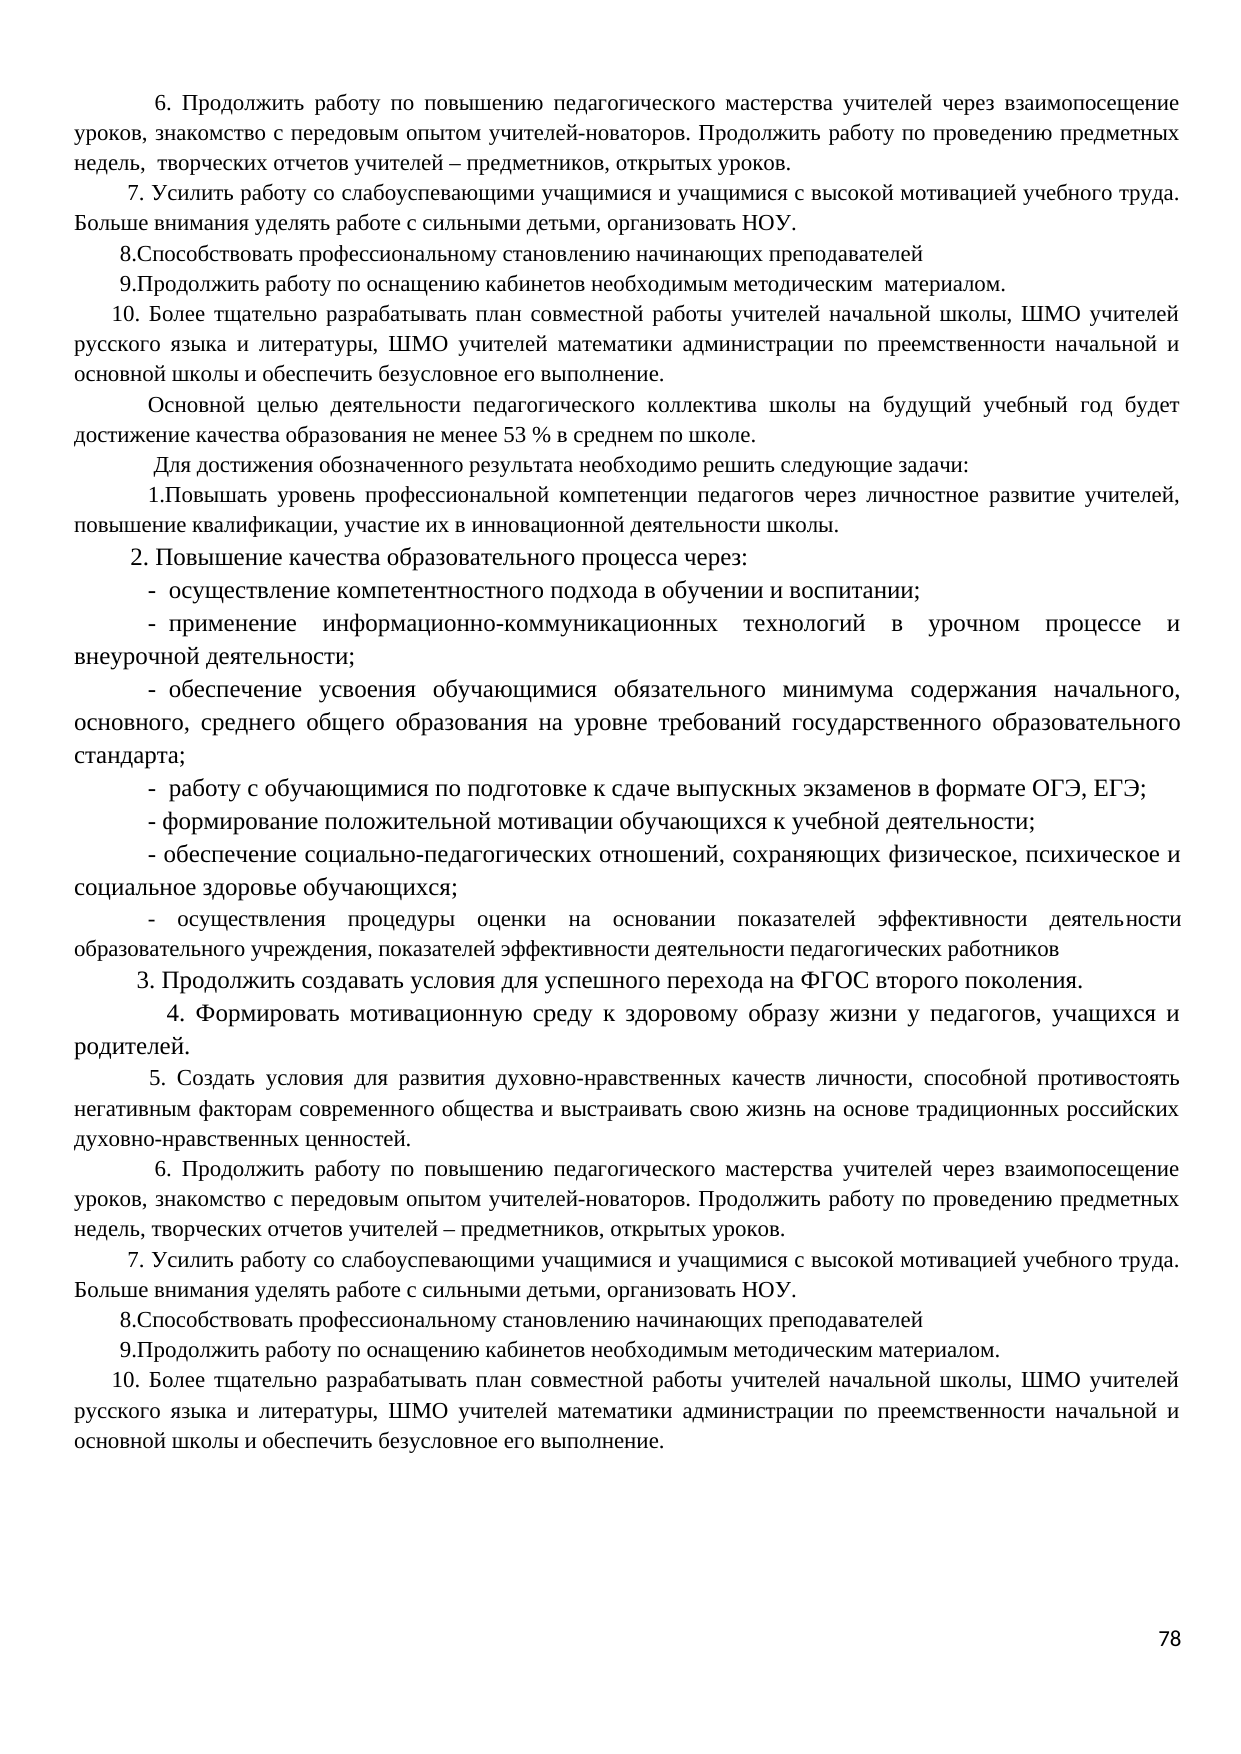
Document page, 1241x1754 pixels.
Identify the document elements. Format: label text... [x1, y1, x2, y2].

text 9.Продолжить работу по оснащению кабинетов необходимым методическим материалом. [74, 1336, 1181, 1363]
text 7. Усилить работу со слабоуспевающими учащимися и учащимися с высокой мотивацией учебного труда. Больше внимания уделять работе с сильными детьми, организовать НОУ. [74, 1246, 1181, 1302]
text 1.Повышать уровень профессиональной компетенции педагогов через личностное развитие учителей, повышение квалификации, участие их в инновационной деятельности школы. [74, 481, 1181, 538]
text 2. Повышение качества образовательного процесса через: [74, 542, 1181, 571]
text 10. Более тщательно разрабатывать план совместной работы учителей начальной школы, ШМО учителей русского языка и литературы, ШМО учителей математики администрации по преемственности начальной и основной школы и обеспечить безусловное его выполнение. [74, 1367, 1181, 1453]
text Основной целью деятельности педагогического коллектива школы на будущий учебный год будет достижение качества образования не менее 53 % в среднем по школе. [74, 391, 1181, 447]
text 10. Более тщательно разрабатывать план совместной работы учителей начальной школы, ШМО учителей русского языка и литературы, ШМО учителей математики администрации по преемственности начальной и основной школы и обеспечить безусловное его выполнение. [74, 300, 1181, 387]
text Для достижения обозначенного результата необходимо решить следующие задачи: [74, 451, 1181, 477]
text - осуществления процедуры оценки на основании показателей эффективности деятельности образовательного учреждения, показателей эффективности деятельности педагогических работников [74, 905, 1181, 962]
text - обеспечение усвоения обучающимися обязательного минимума содержания начального, основного, среднего общего образования на уровне требований государственного образовательного стандарта; [74, 674, 1181, 769]
text 7. Усилить работу со слабоуспевающими учащимися и учащимися с высокой мотивацией учебного труда. Больше внимания уделять работе с сильными детьми, организовать НОУ. [74, 179, 1181, 236]
text - обеспечение социально-педагогических отношений, сохраняющих физическое, психическое и социальное здоровье обучающихся; [74, 839, 1181, 901]
text - применение информационно-коммуникационных технологий в урочном процессе и внеурочной деятельности; [74, 608, 1181, 669]
text 6. Продолжить работу по повышению педагогического мастерства учителей через взаимопосещение уроков, знакомство с передовым опытом учителей-новаторов. Продолжить работу по проведению предметных недель, творческих отчетов учителей – предметников, открытых уроков. [74, 89, 1181, 175]
text - осуществление компетентностного подхода в обучении и воспитании; [74, 575, 1181, 603]
text 4. Формировать мотивационную среду к здоровому образу жизни у педагогов, учащихся и родителей. [74, 998, 1181, 1060]
text 5. Создать условия для развития духовно-нравственных качеств личности, способной противостоять негативным факторам современного общества и выстраивать свою жизнь на основе традиционных российских духовно-нравственных ценностей. [74, 1064, 1181, 1151]
text 8.Способствовать профессиональному становлению начинающих преподавателей [74, 1306, 1181, 1332]
text 9.Продолжить работу по оснащению кабинетов необходимым методическим материалом. [74, 270, 1181, 296]
text 6. Продолжить работу по повышению педагогического мастерства учителей через взаимопосещение уроков, знакомство с передовым опытом учителей-новаторов. Продолжить работу по проведению предметных недель, творческих отчетов учителей – предметников, открытых уроков. [74, 1155, 1181, 1242]
text 3. Продолжить создавать условия для успешного перехода на ФГОС второго поколения. [74, 965, 1181, 994]
text - формирование положительной мотивации обучающихся к учебной деятельности; [74, 806, 1181, 835]
text 8.Способствовать профессиональному становлению начинающих преподавателей [74, 240, 1181, 266]
text - работу с обучающимися по подготовке к сдаче выпускных экзаменов в формате ОГЭ, ЕГЭ; [74, 773, 1181, 802]
